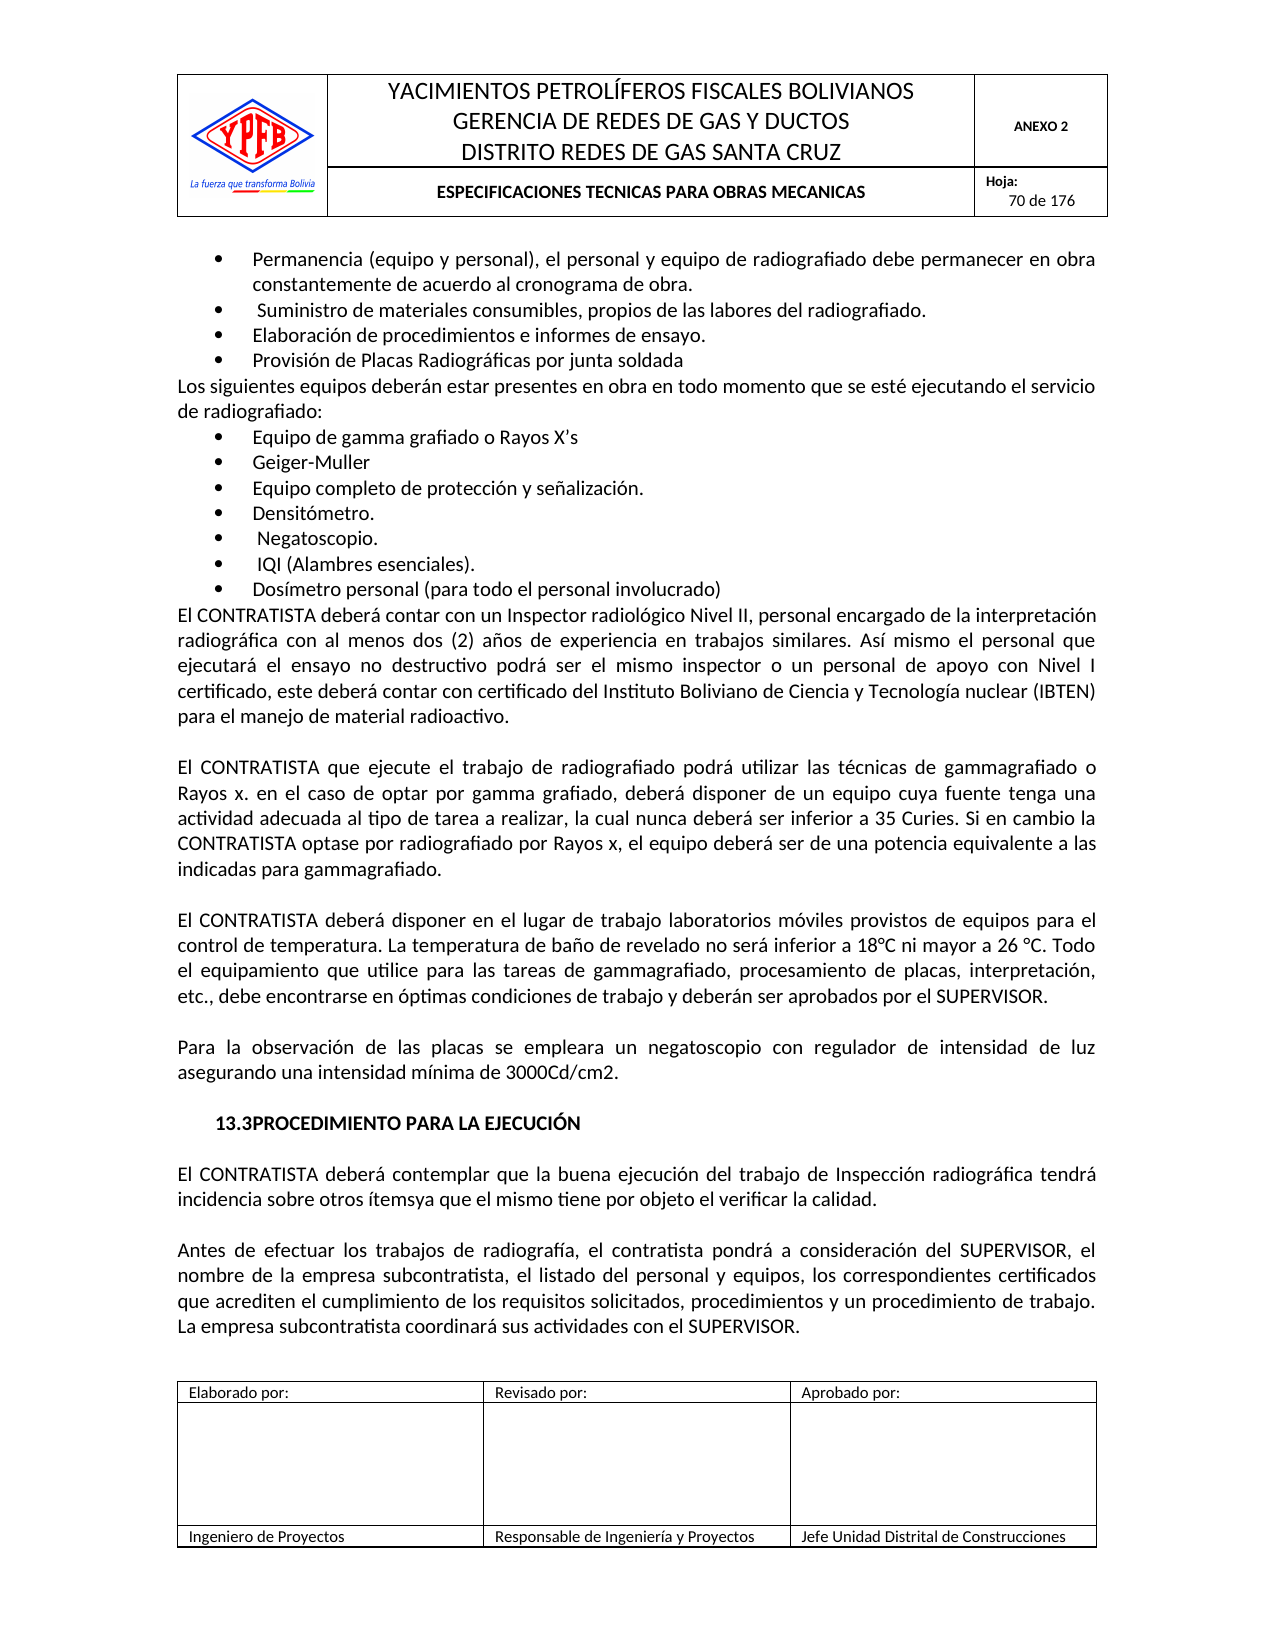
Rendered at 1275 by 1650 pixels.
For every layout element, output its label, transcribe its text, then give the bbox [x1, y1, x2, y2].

text Los siguientes equipos deberán estar presentes en obra en todo momento que se esté ejecutando el servicio de radiografiado: [177, 373, 1098, 424]
list Equipo de gamma grafiado o Rayos X’s [215, 424, 1098, 449]
text El CONTRATISTA deberá contar con un Inspector radiológico Nivel II, personal encargado de la interpretación radiográfica con al menos dos (2) años de experiencia en trabajos similares. Así mismo el personal que ejecutará el ensayo no destructivo podrá ser el mismo inspector o un personal de apoyo con Nivel I certificado, este deberá contar con certificado del Instituto Boliviano de Ciencia y Tecnología nuclear (IBTEN) para el manejo de material radioactivo. [177, 602, 1098, 729]
list Provisión de Placas Radiográficas por junta soldada [215, 348, 1098, 373]
text El CONTRATISTA deberá disponer en el lugar de trabajo laboratorios móviles provistos de equipos para el control de temperatura. La temperatura de baño de revelado no será inferior a 18°C ni mayor a 26 °C. Todo el equipamiento que utilice para las tareas de gammagrafiado, procesamiento de placas, interpretación, etc., debe encontrarse en óptimas condiciones de trabajo y deberán ser aprobados por el SUPERVISOR. [177, 907, 1098, 1008]
picture [188, 93, 316, 198]
list PROCEDIMIENTO PARA LA EJECUCIÓN [215, 1110, 1098, 1136]
text El CONTRATISTA que ejecute el trabajo de radiografiado podrá utilizar las técnicas de gammagrafiado o Rayos x. en el caso de optar por gamma grafiado, deberá disponer de un equipo cuya fuente tenga una actividad adecuada al tipo de tarea a realizar, la cual nunca deberá ser inferior a 35 Curies. Si en cambio la CONTRATISTA optase por radiografiado por Rayos x, el equipo deberá ser de una potencia equivalente a las indicadas para gammagrafiado. [177, 754, 1098, 881]
list Elaboración de procedimientos e informes de ensayo. [215, 322, 1098, 348]
list Equipo completo de protección y señalización. [215, 475, 1098, 500]
list Geiger-Muller [215, 449, 1098, 475]
list Densitómetro. [215, 500, 1098, 526]
list IQI (Alambres esenciales). [215, 551, 1098, 576]
list Permanencia (equipo y personal), el personal y equipo de radiografiado debe permanecer en obra constantemente de acuerdo al cronograma de obra. [215, 246, 1098, 297]
text Antes de efectuar los trabajos de radiografía, el contratista pondrá a consideración del SUPERVISOR, el nombre de la empresa subcontratista, el listado del personal y equipos, los correspondientes certificados que acrediten el cumplimiento de los requisitos solicitados, procedimientos y un procedimiento de trabajo. La empresa subcontratista coordinará sus actividades con el SUPERVISOR. [177, 1237, 1098, 1339]
list Negatoscopio. [215, 526, 1098, 551]
text El CONTRATISTA deberá contemplar que la buena ejecución del trabajo de Inspección radiográfica tendrá incidencia sobre otros ítemsya que el mismo tiene por objeto el verificar la calidad. [177, 1161, 1098, 1212]
text Para la observación de las placas se empleara un negatoscopio con regulador de intensidad de luz asegurando una intensidad mínima de 3000Cd/cm2. [177, 1034, 1098, 1085]
list Dosímetro personal (para todo el personal involucrado) [215, 576, 1098, 602]
list Suministro de materiales consumibles, propios de las labores del radiografiado. [215, 297, 1098, 322]
